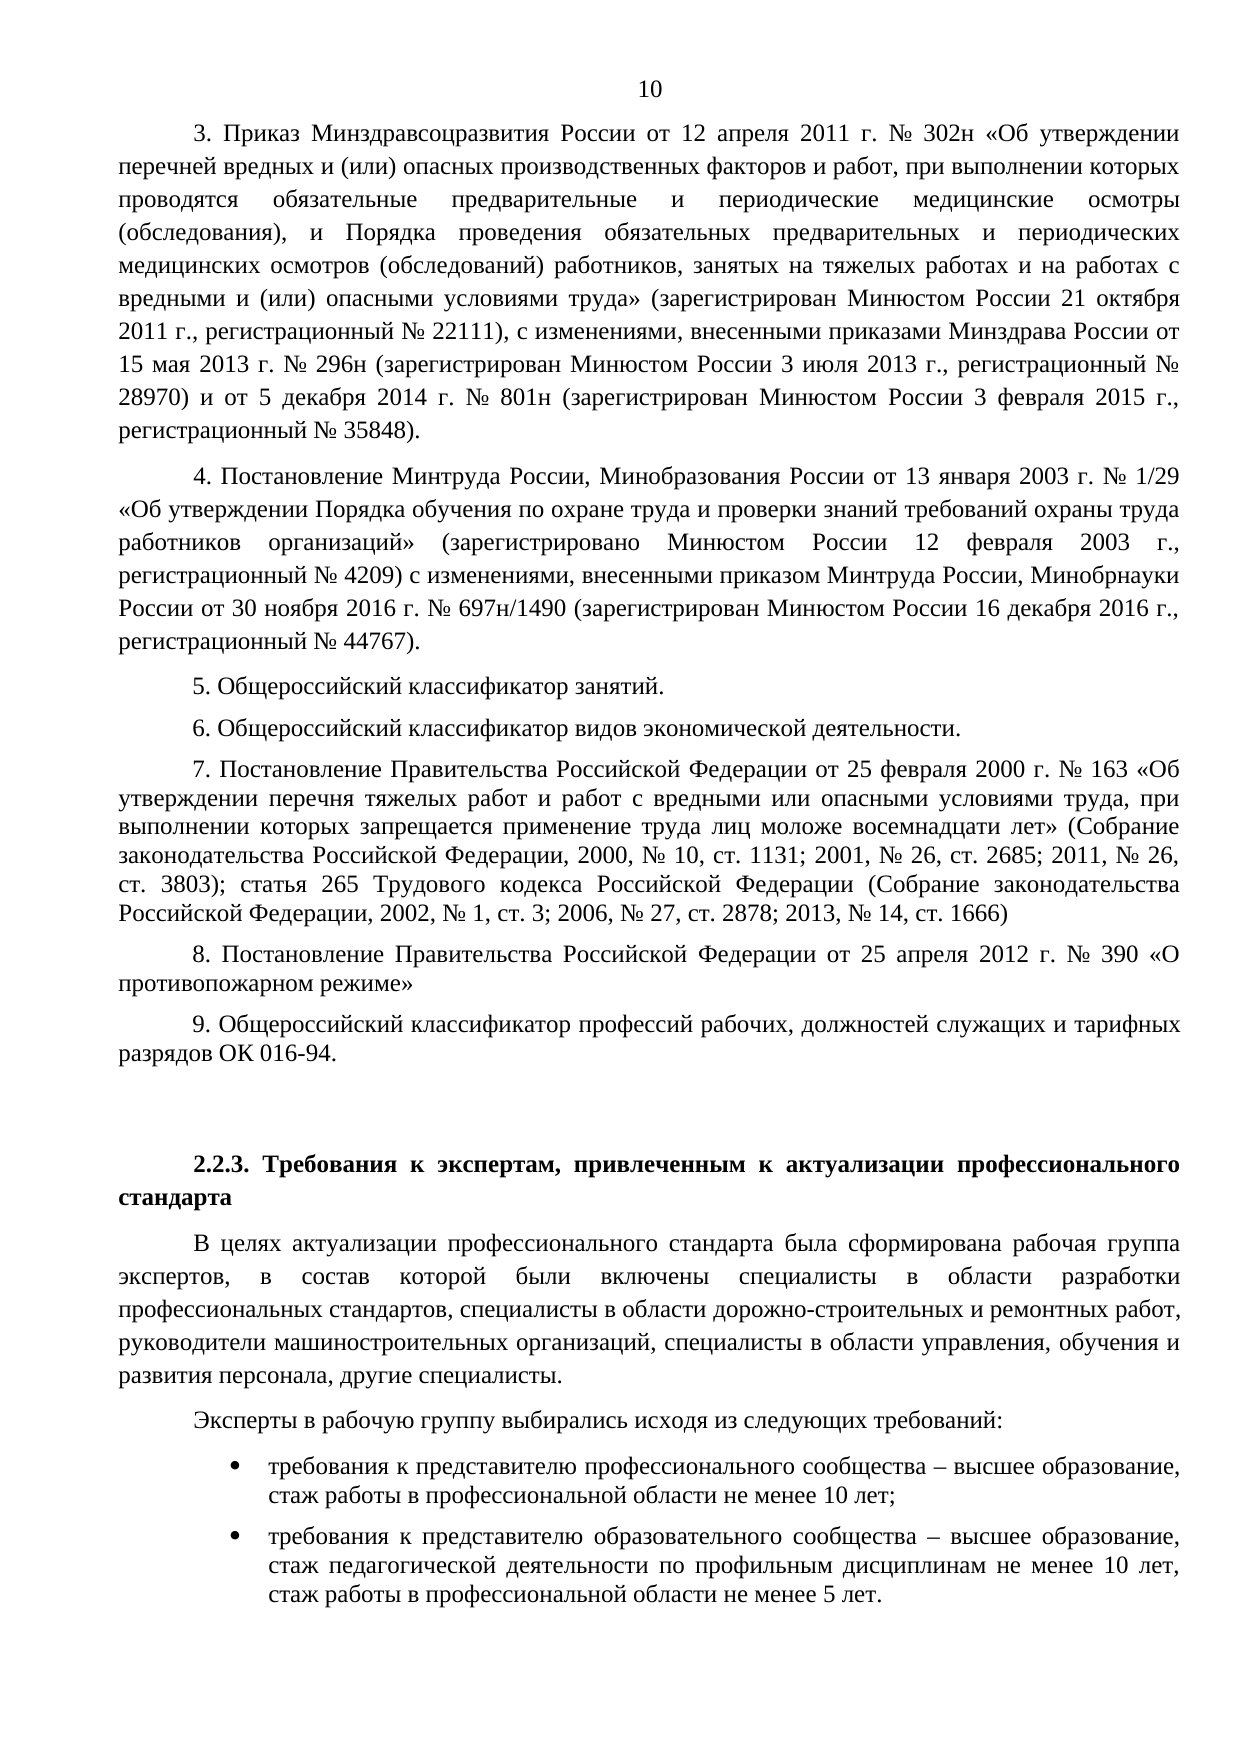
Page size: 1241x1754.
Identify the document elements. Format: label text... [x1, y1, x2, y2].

text 5. Общероссийский классификатор занятий. [118, 671, 1181, 700]
text требования к представителю профессионального сообщества – высшее образование, стаж работы в профессиональной области не менее 10 лет; [231, 1451, 1181, 1509]
text требования к представителю образовательного сообщества – высшее образование, стаж педагогической деятельности по профильным дисциплинам не менее 10 лет, стаж работы в профессиональной области не менее 5 лет. [231, 1521, 1181, 1607]
subtitle 2.2.3. Требования к экспертам, привлеченным к актуализации профессионального стандарта [118, 1149, 1181, 1211]
text 8. Постановление Правительства Российской Федерации от 25 апреля 2012 г. № 390 «О противопожарном режиме» [118, 939, 1181, 996]
text 9. Общероссийский классификатор профессий рабочих, должностей служащих и тарифных разрядов ОК 016-94. [118, 1009, 1181, 1066]
text 3. Приказ Минздравсоцразвития России от 12 апреля 2011 г. № 302н «Об утверждении перечней вредных и (или) опасных производственных факторов и работ, при выполнении которых проводятся обязательные предварительные и периодические медицинские осмотры (обследования), и Порядка проведения обязательных предварительных и периодических медицинских осмотров (обследований) работников, занятых на тяжелых работах и на работах с вредными и (или) опасными условиями труда» (зарегистрирован Минюстом России 21 октября 2011 г., регистрационный № 22111), с изменениями, внесенными приказами Минздрава России от 15 мая 2013 г. № 296н (зарегистрирован Минюстом России 3 июля 2013 г., регистрационный № 28970) и от 5 декабря 2014 г. № 801н (зарегистрирован Минюстом России 3 февраля 2015 г., регистрационный № 35848). [118, 118, 1181, 444]
text 7. Постановление Правительства Российской Федерации от 25 февраля 2000 г. № 163 «Об утверждении перечня тяжелых работ и работ с вредными или опасными условиями труда, при выполнении которых запрещается применение труда лиц моложе восемнадцати лет» (Собрание законодательства Российской Федерации, 2000, № 10, ст. 1131; 2001, № 26, ст. 2685; 2011, № 26, ст. 3803); статья 265 Трудового кодекса Российской Федерации (Собрание законодательства Российской Федерации, 2002, № 1, ст. 3; 2006, № 27, ст. 2878; 2013, № 14, ст. 1666) [118, 754, 1181, 926]
text 4. Постановление Минтруда России, Минобразования России от 13 января 2003 г. № 1/29 «Об утверждении Порядка обучения по охране труда и проверки знаний требований охраны труда работников организаций» (зарегистрировано Минюстом России 12 февраля 2003 г., регистрационный № 4209) с изменениями, внесенными приказом Минтруда России, Минобрнауки России от 30 ноября 2016 г. № 697н/1490 (зарегистрирован Минюстом России 16 декабря 2016 г., регистрационный № 44767). [118, 461, 1181, 655]
text В целях актуализации профессионального стандарта была сформирована рабочая группа экспертов, в состав которой были включены специалисты в области разработки профессиональных стандартов, специалисты в области дорожно-строительных и ремонтных работ, руководители машиностроительных организаций, специалисты в области управления, обучения и развития персонала, другие специалисты. [118, 1228, 1181, 1389]
text 6. Общероссийский классификатор видов экономической деятельности. [118, 713, 1181, 741]
text Эксперты в рабочую группу выбирались исходя из следующих требований: [118, 1406, 1181, 1434]
